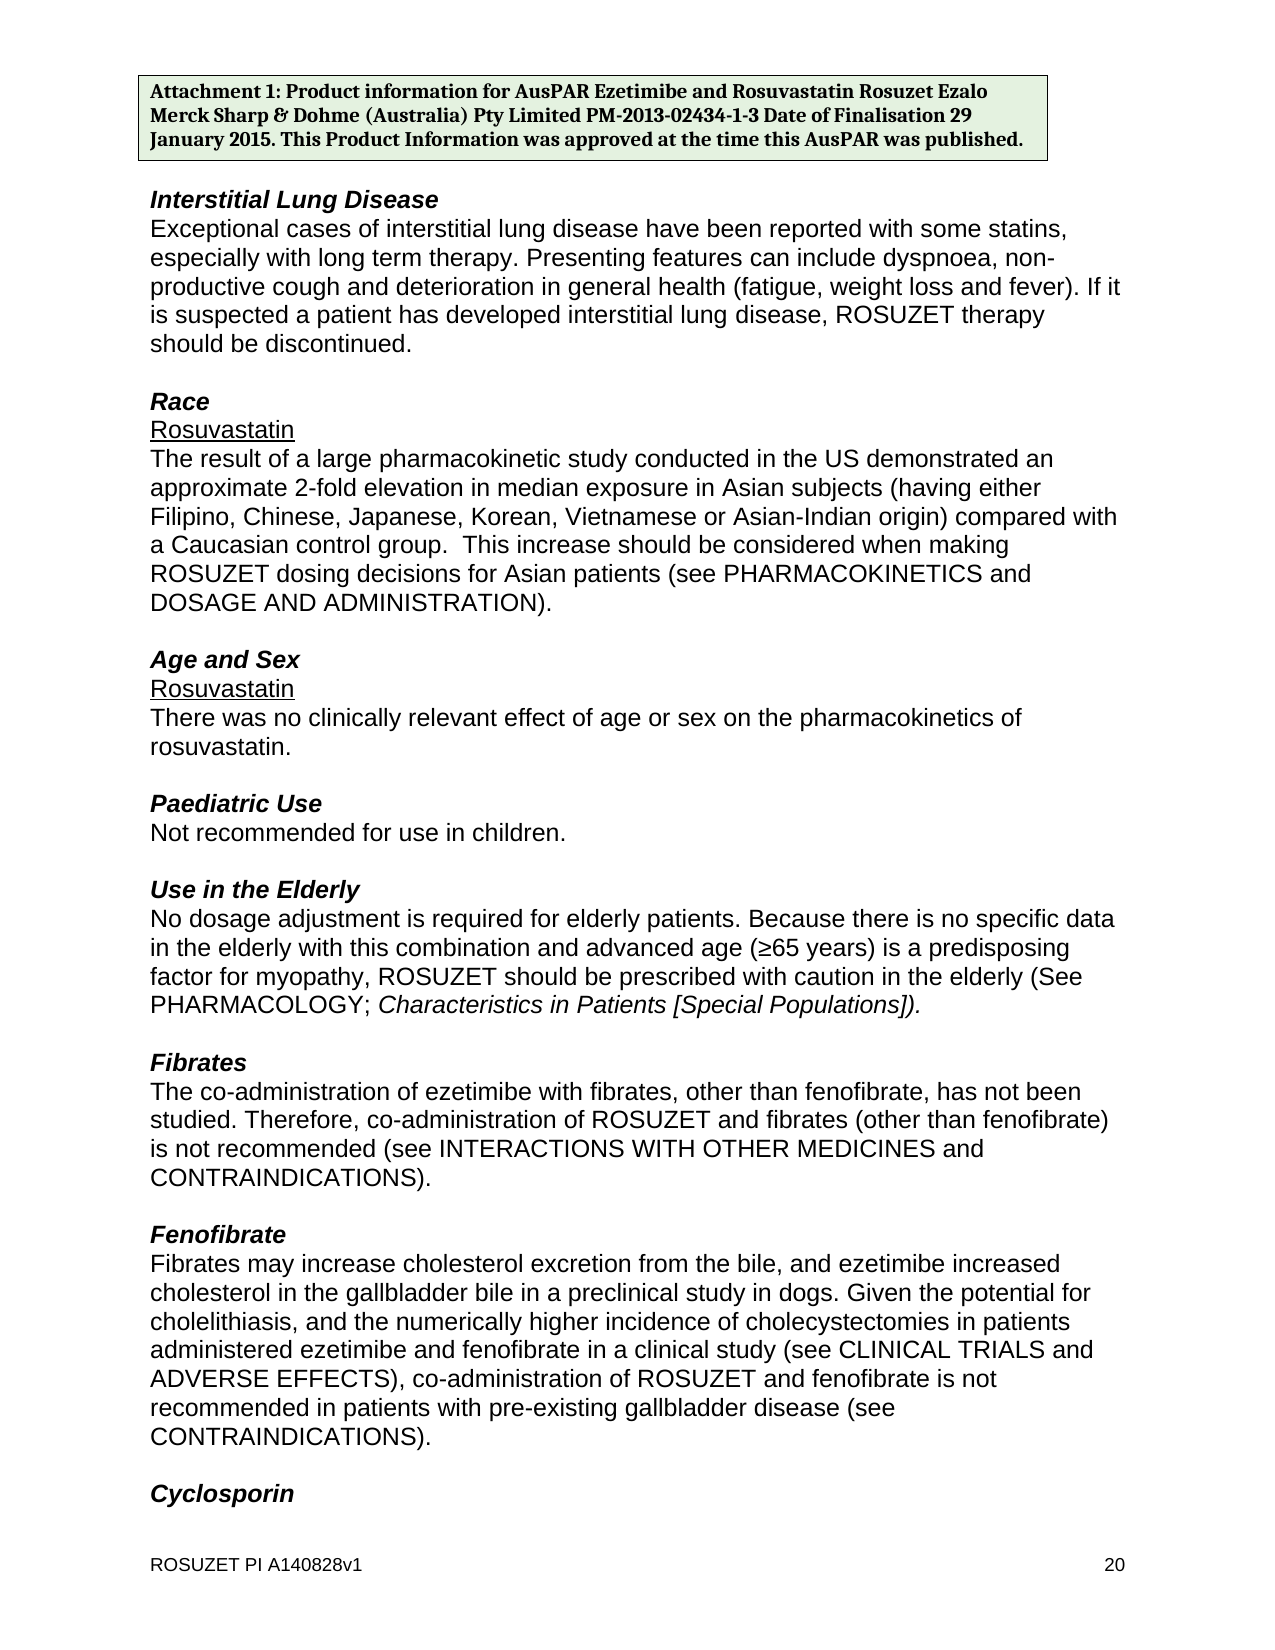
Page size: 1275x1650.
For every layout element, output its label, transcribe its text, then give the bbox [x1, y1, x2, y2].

text Fibrates may increase cholesterol excretion from the bile, and ezetimibe increased cholesterol in the gallbladder bile in a preclinical study in dogs. Given the potential for cholelithiasis, and the numerically higher incidence of cholecystectomies in patients administered ezetimibe and fenofibrate in a clinical study (see CLINICAL TRIALS and ADVERSE EFFECTS), co-administration of ROSUZET and fenofibrate is not recommended in patients with pre-existing gallbladder disease (see CONTRAINDICATIONS). [150, 1249, 1125, 1450]
text The co-administration of ezetimibe with fibrates, other than fenofibrate, has not been studied. Therefore, co-administration of ROSUZET and fibrates (other than fenofibrate) is not recommended (see INTERACTIONS WITH OTHER MEDICINES and CONTRAINDICATIONS). [150, 1077, 1125, 1192]
text Age and Sex [150, 645, 1125, 674]
text Not recommended for use in children. [150, 818, 1125, 847]
text No dosage adjustment is required for elderly patients. Because there is no specific data in the elderly with this combination and advanced age (≥65 years) is a predisposing factor for myopathy, ROSUZET should be prescribed with caution in the elderly (See PHARMACOLOGY; Characteristics in Patients [Special Populations]). [150, 904, 1125, 1019]
text Use in the Elderly [150, 875, 1125, 904]
text Rosuvastatin [150, 674, 1125, 703]
text Paediatric Use [150, 789, 1125, 818]
text Exceptional cases of interstitial lung disease have been reported with some statins, especially with long term therapy. Presenting features can include dyspnoea, non-productive cough and deterioration in general health (fatigue, weight loss and fever). If it is suspected a patient has developed interstitial lung disease, ROSUZET therapy should be discontinued. [150, 214, 1125, 358]
text There was no clinically relevant effect of age or sex on the pharmacokinetics of rosuvastatin. [150, 703, 1125, 760]
text Fibrates [150, 1048, 1125, 1077]
text Fenofibrate [150, 1220, 1125, 1249]
text Cyclosporin [150, 1479, 1125, 1508]
text Race [150, 387, 1125, 415]
text The result of a large pharmacokinetic study conducted in the US demonstrated an approximate 2-fold elevation in median exposure in Asian subjects (having either Filipino, Chinese, Japanese, Korean, Vietnamese or Asian-Indian origin) compared with a Caucasian control group. This increase should be considered when making ROSUZET dosing decisions for Asian patients (see PHARMACOKINETICS and DOSAGE AND ADMINISTRATION). [150, 444, 1125, 617]
text Interstitial Lung Disease [150, 185, 1125, 214]
text Rosuvastatin [150, 415, 1125, 444]
